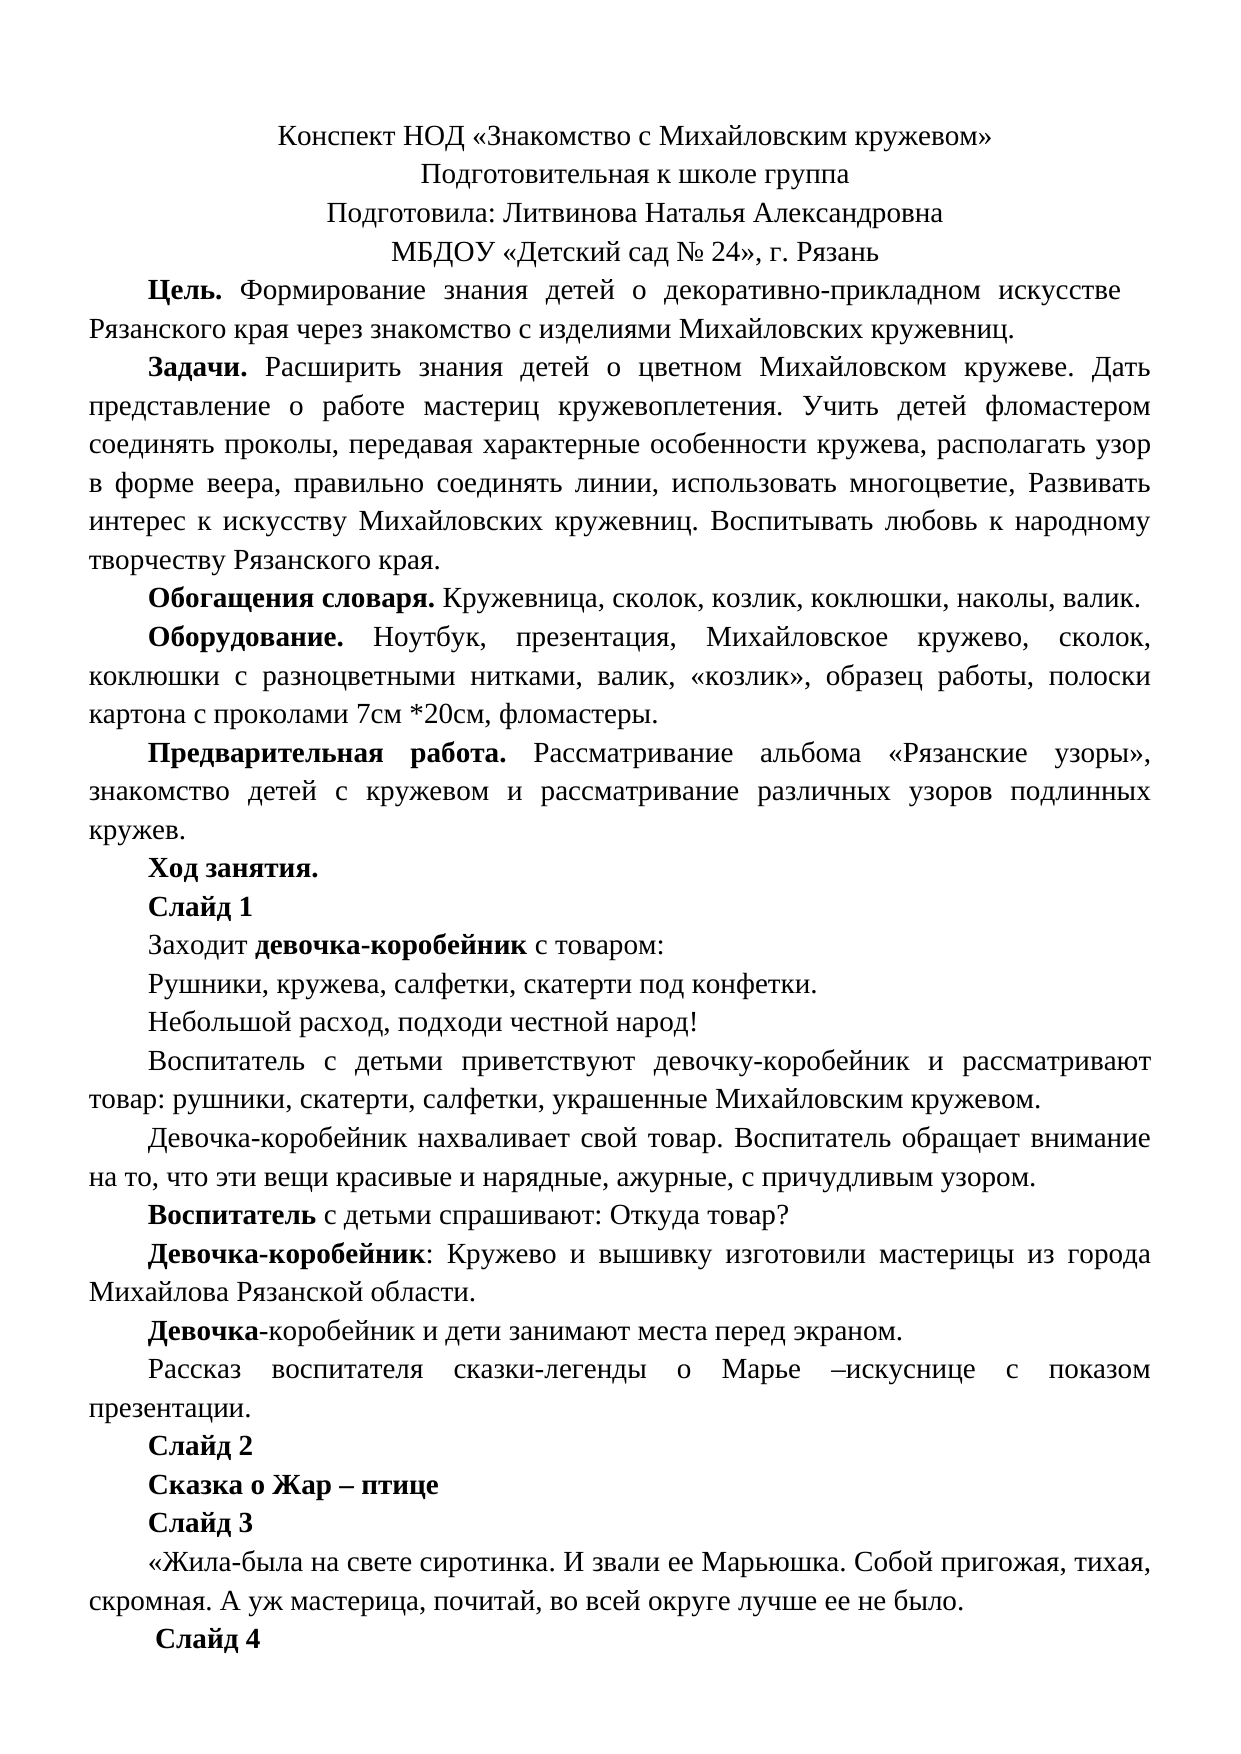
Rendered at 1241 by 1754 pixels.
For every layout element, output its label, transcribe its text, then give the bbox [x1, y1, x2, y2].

text Задачи. Расширить знания детей о цветном Михайловском кружеве. Дать представление о работе мастериц кружевоплетения. Учить детей фломастером соединять проколы, передавая характерные особенности кружева, располагать узор в форме веера, правильно соединять линии, использовать многоцветие, Развивать интерес к искусству Михайловских кружевниц. Воспитывать любовь к народному творчеству Рязанского края. [88, 349, 1152, 576]
text «Жила-была на свете сиротинка. И звали ее Марьюшка. Собой пригожая, тихая, скромная. А уж мастерица, почитай, во всей округе лучше ее не было. [88, 1544, 1152, 1616]
text Оборудование. Ноутбук, презентация, Михайловское кружево, сколок, коклюшки с разноцветными нитками, валик, «козлик», образец работы, полоски картона с проколами 7см *20см, фломастеры. [88, 619, 1152, 730]
text Сказка о Жар – птице [88, 1467, 1152, 1501]
text Слайд 1 [88, 889, 1152, 922]
text Подготовительная к школе группа [88, 157, 1122, 190]
text Заходит девочка-коробейник с товаром: [88, 927, 1152, 961]
text Девочка-коробейник нахваливает свой товар. Воспитатель обращает внимание на то, что эти вещи красивые и нарядные, ажурные, с причудливым узором. [88, 1120, 1152, 1192]
text Предварительная работа. Рассматривание альбома «Рязанские узоры», знакомство детей с кружевом и рассматривание различных узоров подлинных кружев. [88, 735, 1152, 845]
text Цель. Формирование знания детей о декоративно-прикладном искусстве Рязанского края через знакомство с изделиями Михайловских кружевниц. [88, 272, 1122, 344]
text Слайд 4 [88, 1621, 1152, 1655]
text Рассказ воспитателя сказки-легенды о Марье –искуснице с показом презентации. [88, 1351, 1152, 1423]
text Девочка-коробейник: Кружево и вышивку изготовили мастерицы из города Михайлова Рязанской области. [88, 1236, 1152, 1308]
text Воспитатель с детьми приветствуют девочку-коробейник и рассматривают товар: рушники, скатерти, салфетки, украшенные Михайловским кружевом. [88, 1043, 1152, 1115]
text Девочка-коробейник и дети занимают места перед экраном. [88, 1313, 1152, 1346]
text Подготовила: Литвинова Наталья Александровна [88, 195, 1122, 229]
text Воспитатель с детьми спрашивают: Откуда товар? [88, 1197, 1152, 1231]
text Слайд 2 [88, 1428, 1152, 1462]
text Слайд 3 [88, 1506, 1152, 1539]
text Рушники, кружева, салфетки, скатерти под конфетки. [88, 966, 1152, 999]
text Ход занятия. [88, 850, 1152, 884]
text Небольшой расход, подходи честной народ! [88, 1004, 1152, 1038]
text Обогащения словаря. Кружевница, сколок, козлик, коклюшки, наколы, валик. [88, 581, 1152, 614]
text Конспект НОД «Знакомство с Михайловским кружевом» [88, 118, 1122, 152]
text МБДОУ «Детский сад № 24», г. Рязань [88, 234, 1122, 267]
